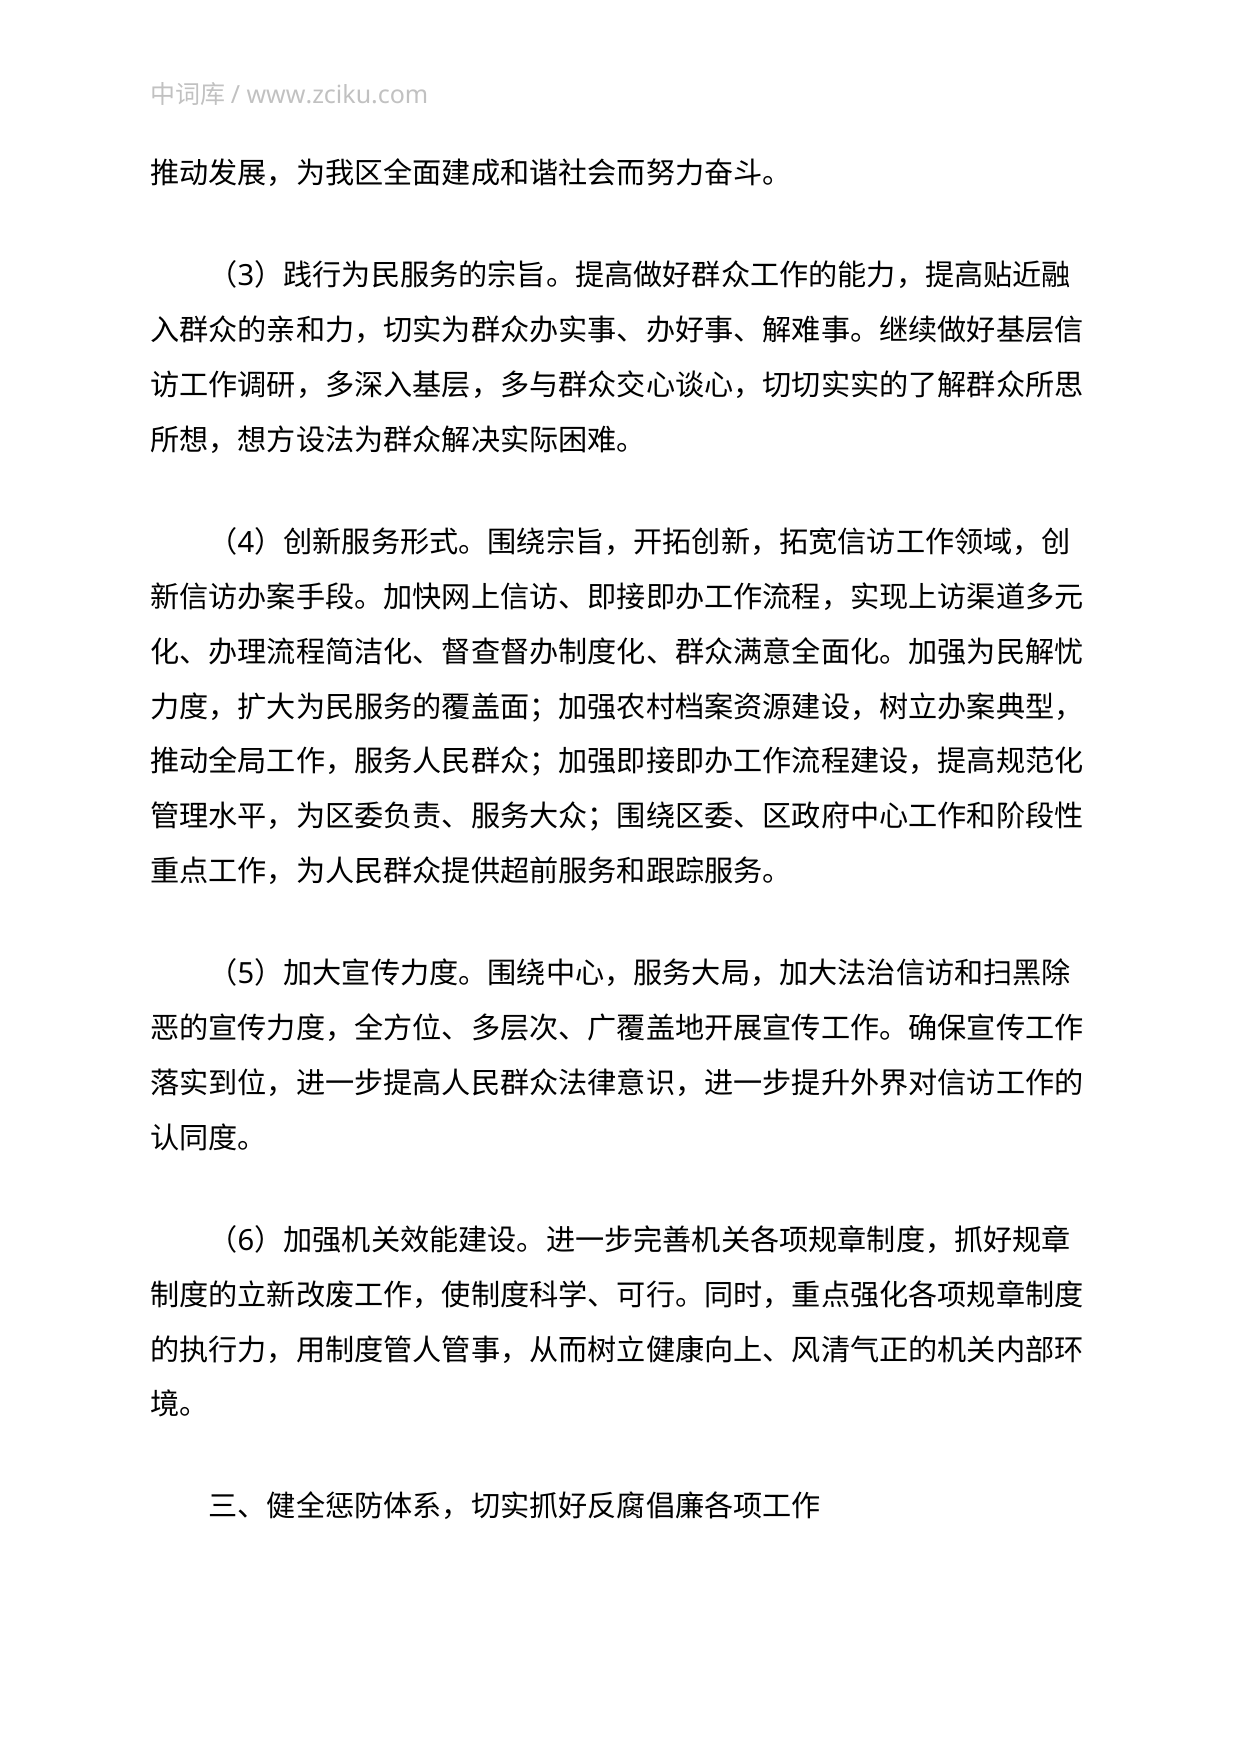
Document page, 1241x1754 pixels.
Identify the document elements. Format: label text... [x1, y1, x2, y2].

text （5）加大宣传力度。围绕中心，服务大局，加大法治信访和扫黑除恶的宣传力度，全方位、多层次、广覆盖地开展宣传工作。确保宣传工作落实到位，进一步提高人民群众法律意识，进一步提升外界对信访工作的认同度。 [150, 949, 1090, 1157]
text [150, 150, 1090, 192]
text （3）践行为民服务的宗旨。提高做好群众工作的能力，提高贴近融入群众的亲和力，切实为群众办实事、办好事、解难事。继续做好基层信访工作调研，多深入基层，多与群众交心谈心，切切实实的了解群众所思所想，想方设法为群众解决实际困难。 [150, 252, 1090, 459]
text 三、健全惩防体系，切实抓好反腐倡廉各项工作 [150, 1483, 1090, 1525]
text （6）加强机关效能建设。进一步完善机关各项规章制度，抓好规章制度的立新改废工作，使制度科学、可行。同时，重点强化各项规章制度的执行力，用制度管人管事，从而树立健康向上、风清气正的机关内部环境。 [150, 1216, 1090, 1423]
text （4）创新服务形式。围绕宗旨，开拓创新，拓宽信访工作领域，创新信访办案手段。加快网上信访、即接即办工作流程，实现上访渠道多元化、办理流程简洁化、督查督办制度化、群众满意全面化。加强为民解忧力度，扩大为民服务的覆盖面；加强农村档案资源建设，树立办案典型，推动全局工作，服务人民群众；加强即接即办工作流程建设，提高规范化管理水平，为区委负责、服务大众；围绕区委、区政府中心工作和阶段性重点工作，为人民群众提供超前服务和跟踪服务。 [150, 518, 1090, 890]
